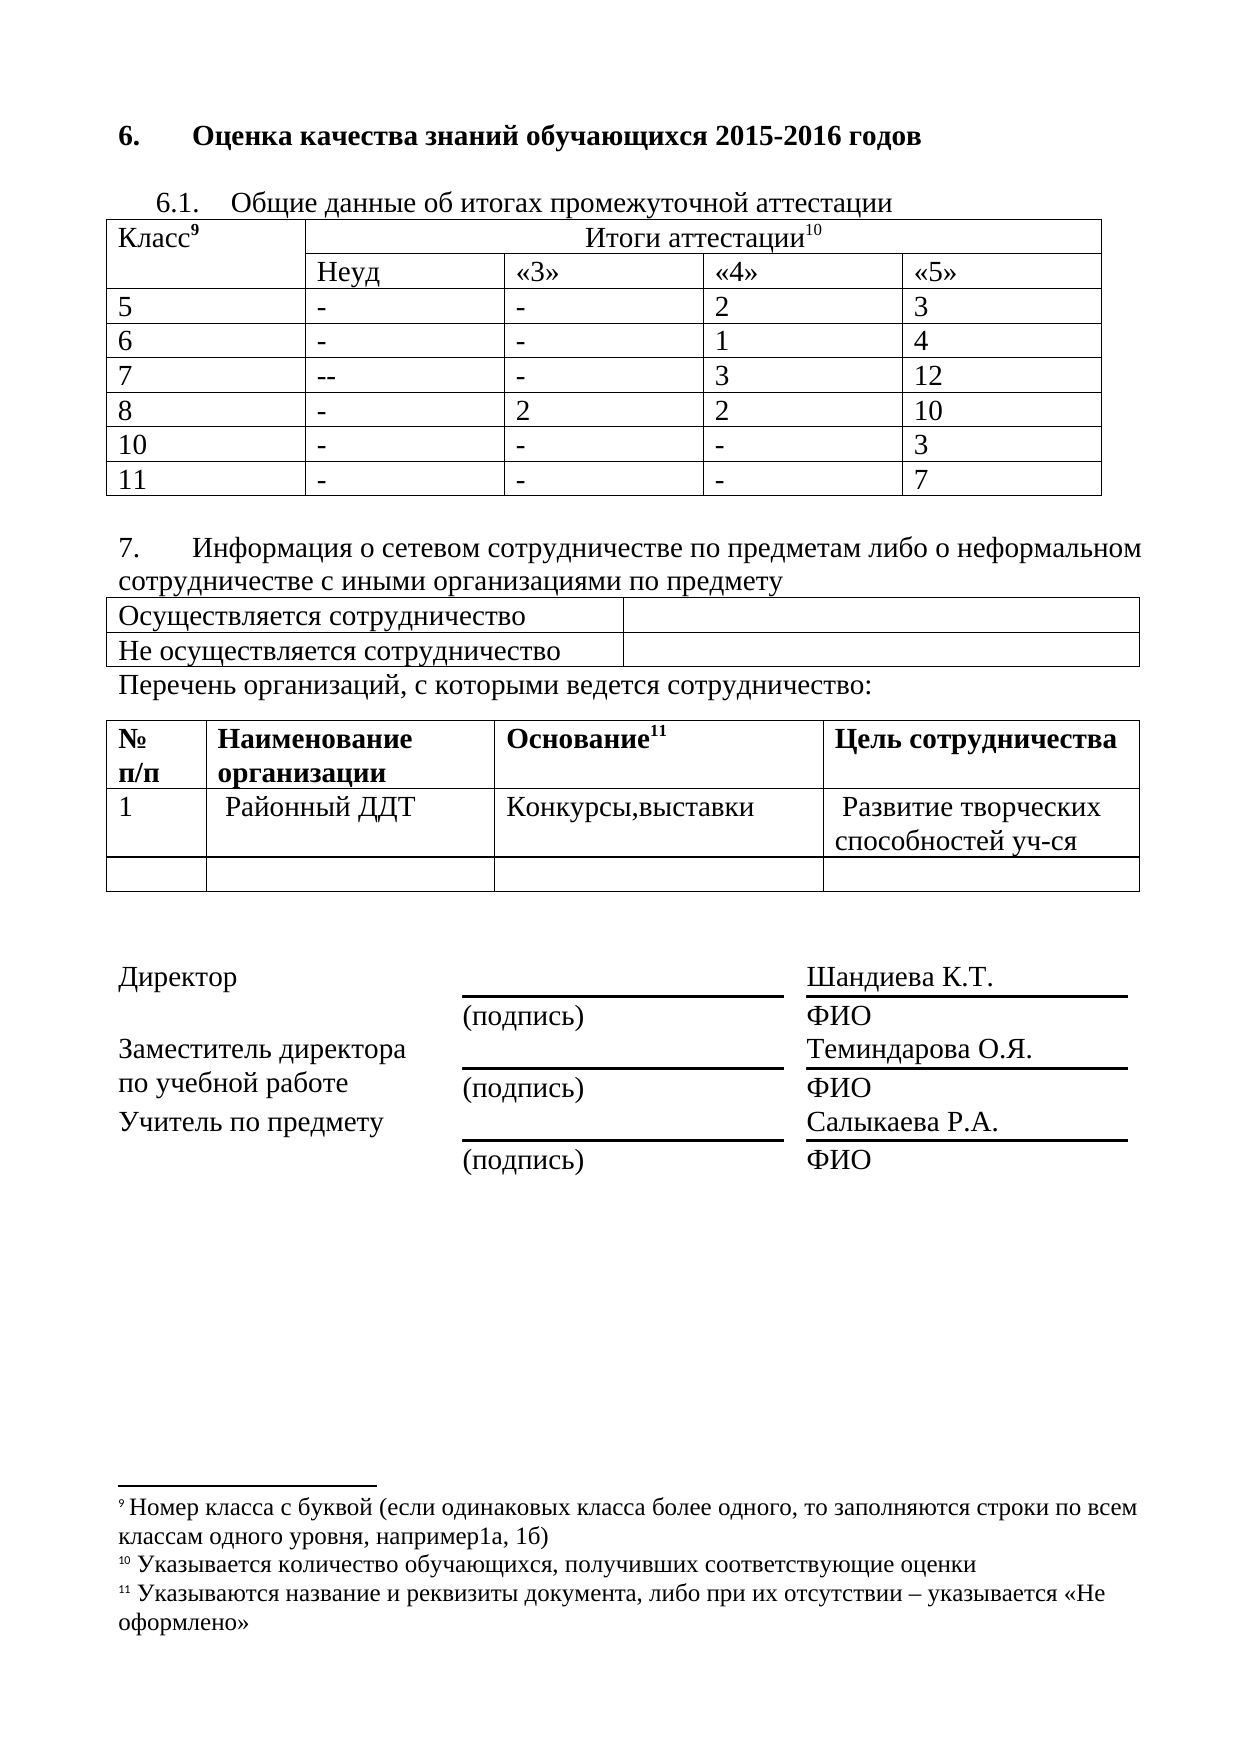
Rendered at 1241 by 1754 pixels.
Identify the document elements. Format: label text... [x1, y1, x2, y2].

table_cell [824, 858, 1139, 891]
table_cell - [306, 324, 504, 357]
table_cell 3 [704, 358, 902, 392]
table_header Основание [495, 721, 823, 788]
table_cell 2 [704, 289, 902, 322]
table_cell - [306, 393, 504, 426]
list Общие данные об итогах промежуточной аттестации [156, 185, 1152, 219]
table_cell 6 [107, 324, 305, 357]
table_cell [207, 858, 494, 891]
table_cell Теминдарова О.Я. ФИО [795, 1031, 1139, 1104]
table_cell Конкурсы,выставки [495, 789, 823, 856]
table_cell 12 [903, 358, 1101, 392]
table_cell «3» [505, 254, 703, 288]
table_cell 5 [107, 289, 305, 322]
table_cell 3 [903, 427, 1101, 461]
table_cell Районный ДДТ [207, 789, 494, 856]
table_cell (подпись) [451, 1031, 795, 1104]
table_cell - [704, 427, 902, 461]
table_cell Неуд [306, 254, 504, 288]
table_cell 10 [903, 393, 1101, 426]
table_cell Учитель по предмету [107, 1104, 451, 1176]
table_cell 4 [903, 324, 1101, 357]
table_cell - [505, 358, 703, 392]
table_header Класс [107, 220, 305, 288]
table_header Осуществляется сотрудничество [107, 598, 623, 632]
table_header Директор [107, 959, 451, 1031]
table_cell 10 [107, 427, 305, 461]
table_cell [107, 858, 206, 891]
table_cell - [505, 427, 703, 461]
table_header (подпись) [451, 959, 795, 1031]
table_cell (подпись) [451, 1104, 795, 1176]
table_cell 1 [704, 324, 902, 357]
table_header [624, 598, 1139, 632]
table_header Наименование организации [207, 721, 494, 788]
table_cell 7 [903, 462, 1101, 495]
table_cell 11 [107, 462, 305, 495]
table_cell 8 [107, 393, 305, 426]
table_cell - [306, 427, 504, 461]
table_cell Заместитель директора по учебной работе [107, 1031, 451, 1104]
table_cell Не осуществляется сотрудничество [107, 633, 623, 666]
table_cell - [306, 462, 504, 495]
list Информация о сетевом сотрудничестве по предметам либо о неформальном сотрудничестве с иными организациями по предмету [118, 530, 1152, 597]
table_cell «4» [704, 254, 902, 288]
table_cell - [505, 462, 703, 495]
table_header Итоги аттестации [306, 220, 1101, 253]
table_cell - [306, 289, 504, 322]
table_cell - [505, 289, 703, 322]
table_cell 1 [107, 789, 206, 856]
table_header Цель сотрудничества [824, 721, 1139, 788]
table_cell «5» [903, 254, 1101, 288]
table_cell - [704, 462, 902, 495]
table_header Шандиева К.Т. ФИО [795, 959, 1139, 1031]
table_cell 3 [903, 289, 1101, 322]
table_cell [495, 858, 823, 891]
table_cell -- [306, 358, 504, 392]
table_cell [624, 633, 1139, 666]
table_cell 2 [505, 393, 703, 426]
table_cell 7 [107, 358, 305, 392]
table_cell Салыкаева Р.А. ФИО [795, 1104, 1139, 1176]
list Оценка качества знаний обучающихся 2015-2016 годов [118, 118, 1152, 152]
table_cell Развитие творческих способностей уч-ся [824, 789, 1139, 856]
table_header № п/п [107, 721, 206, 788]
text Перечень организаций, с которыми ведется сотрудничество: [118, 667, 1152, 701]
table_cell - [505, 324, 703, 357]
table_cell 2 [704, 393, 902, 426]
